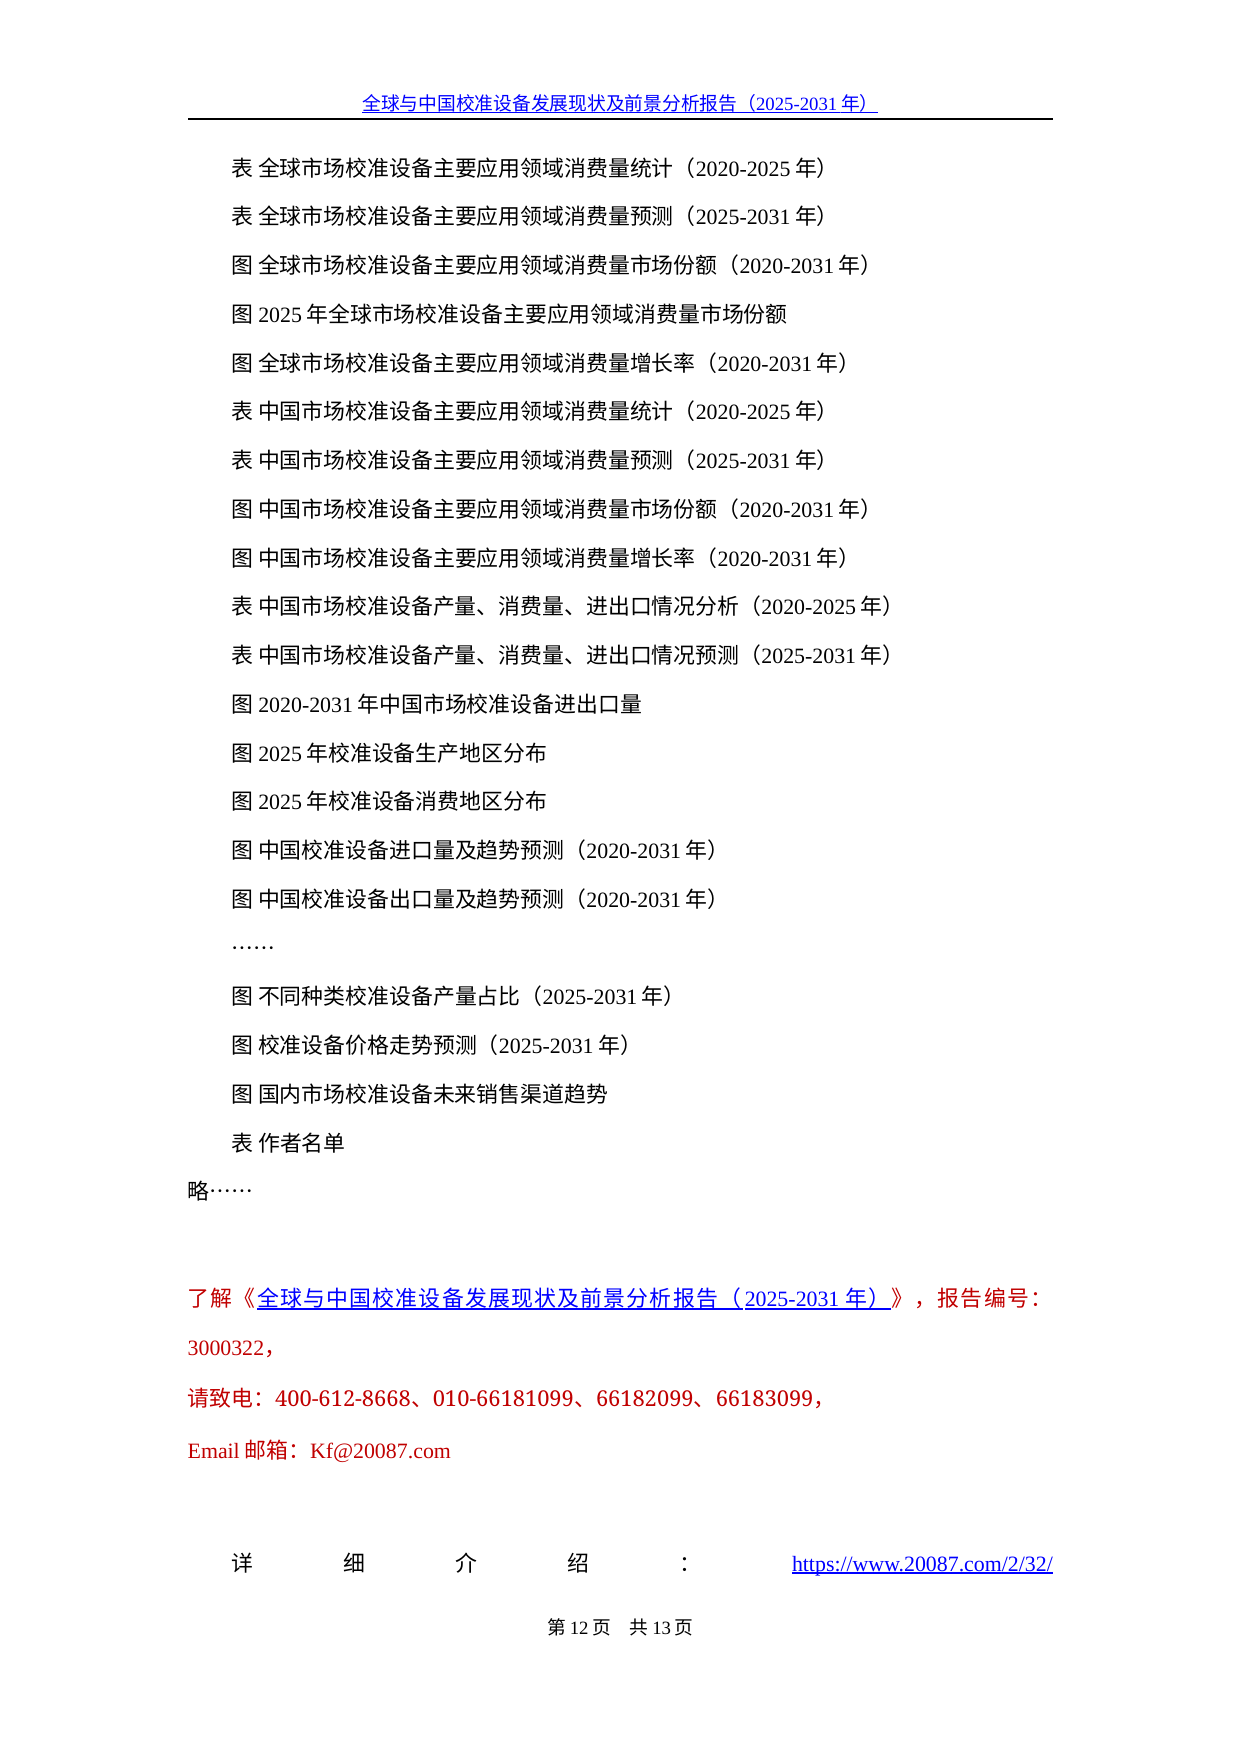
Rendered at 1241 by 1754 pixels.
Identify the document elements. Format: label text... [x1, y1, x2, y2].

text 请致电：400-612-8668、010-66181099、66182099、66183099， [187, 1381, 1053, 1413]
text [187, 150, 1053, 1206]
text Email邮箱：Kf@20087.com [187, 1432, 1053, 1465]
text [187, 1545, 1053, 1578]
text 了解《全球与中国校准设备发展现状及前景分析报告（2025-2031年）》，报告编号：3000322， [187, 1280, 1053, 1362]
